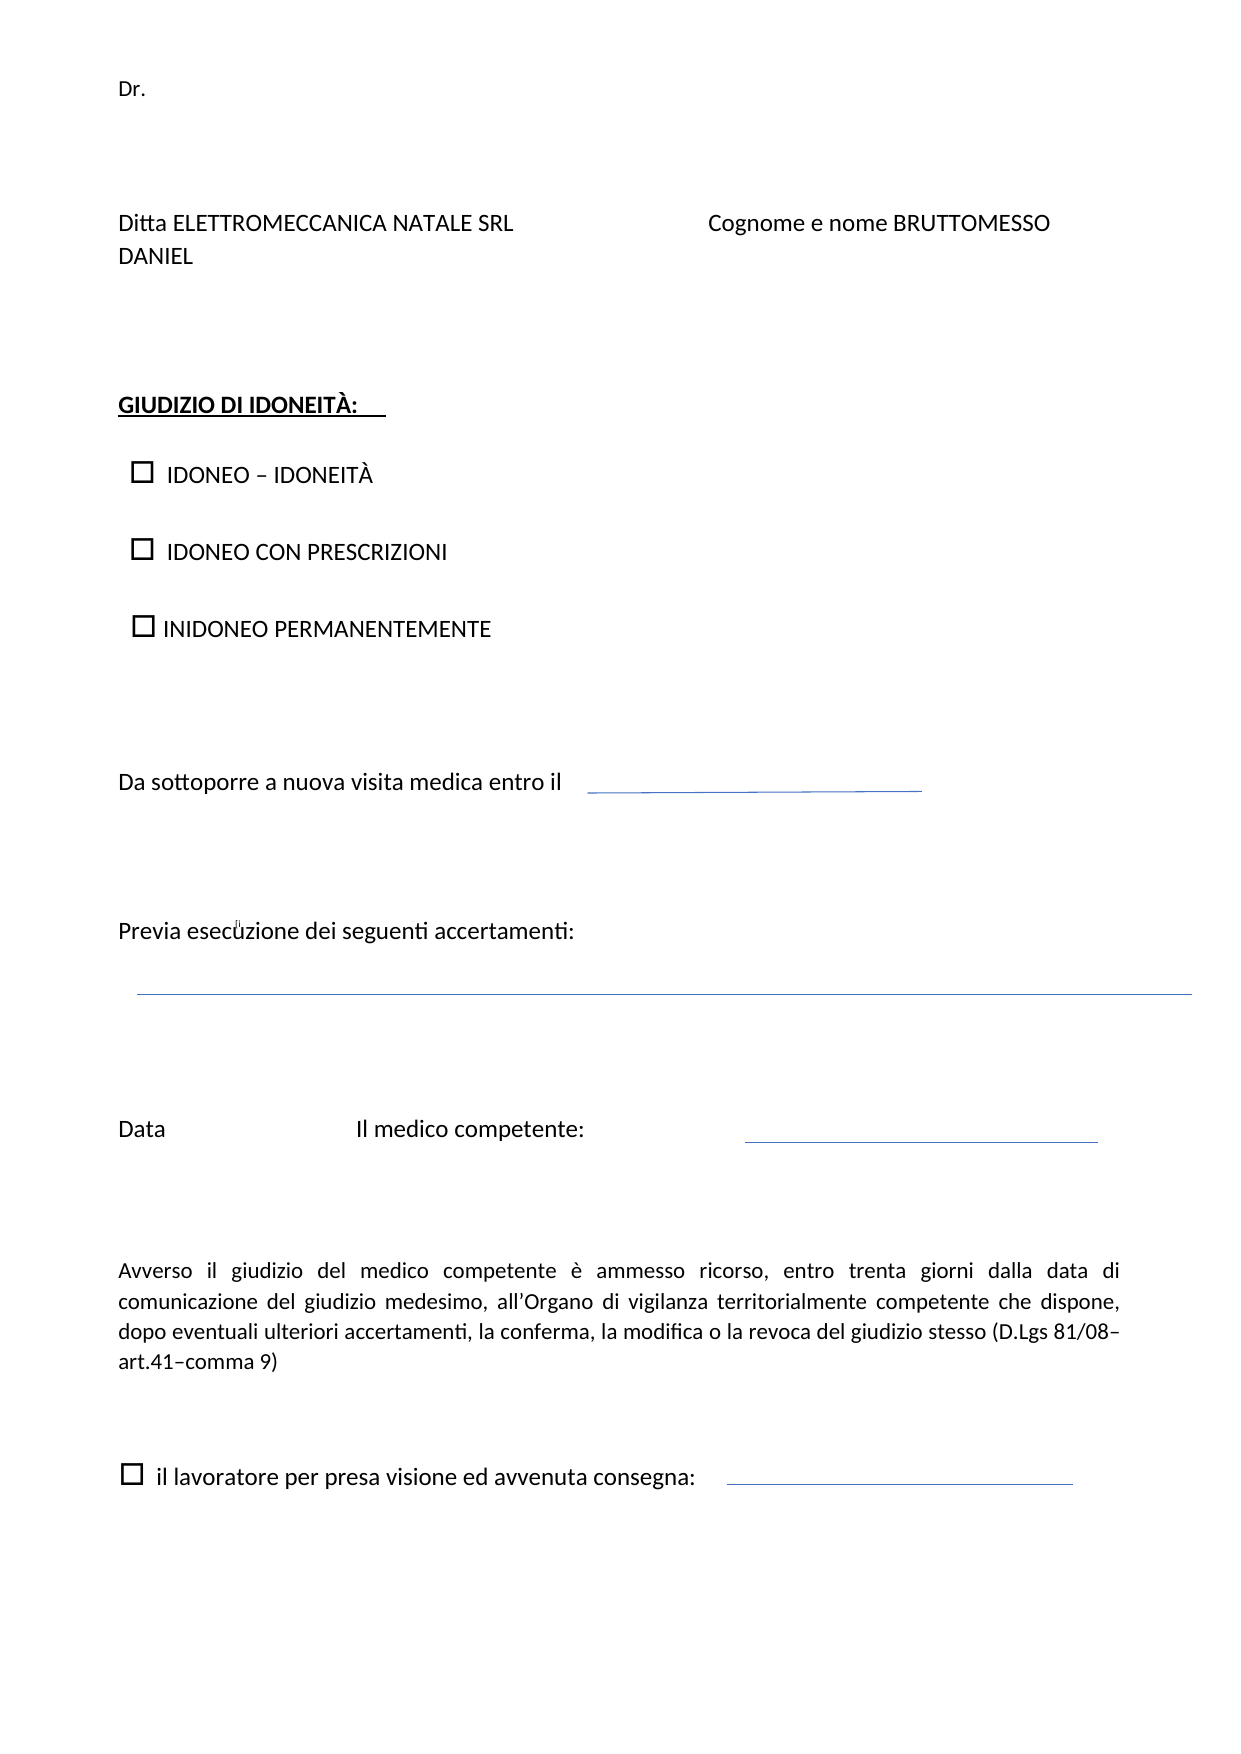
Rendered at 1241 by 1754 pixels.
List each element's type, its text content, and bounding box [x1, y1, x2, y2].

text □ il lavoratore per presa visione ed avvenuta consegna: [118, 1441, 1122, 1497]
text □ IDONEO – IDONEITÀ [118, 439, 1122, 494]
text GIUDIZIO DI IDONEITÀ: [118, 389, 1122, 419]
text Da sottoporre a nuova visita medica entro il [118, 766, 1122, 797]
text Avverso il giudizio del medico competente è ammesso ricorso, entro trenta giorni dalla data di comunicazione del giudizio medesimo, all’Organo di vigilanza territorialmente competente che dispone, dopo eventuali ulteriori accertamenti, la conferma, la modifica o la revoca del giudizio stesso (D.Lgs 81/08–art.41–comma 9) [118, 1257, 1122, 1375]
text Ditta ELETTROMECCANICA NATALE SRL Cognome e nome BRUTTOMESSO DANIEL [118, 207, 1122, 271]
text □ INIDONEO PERMANENTEMENTE [118, 593, 1122, 648]
text Previa esecuzione dei seguenti accertamenti: [118, 915, 1122, 946]
text Data Il medico competente: [118, 1113, 1122, 1144]
text □ IDONEO CON PRESCRIZIONI [118, 516, 1122, 572]
